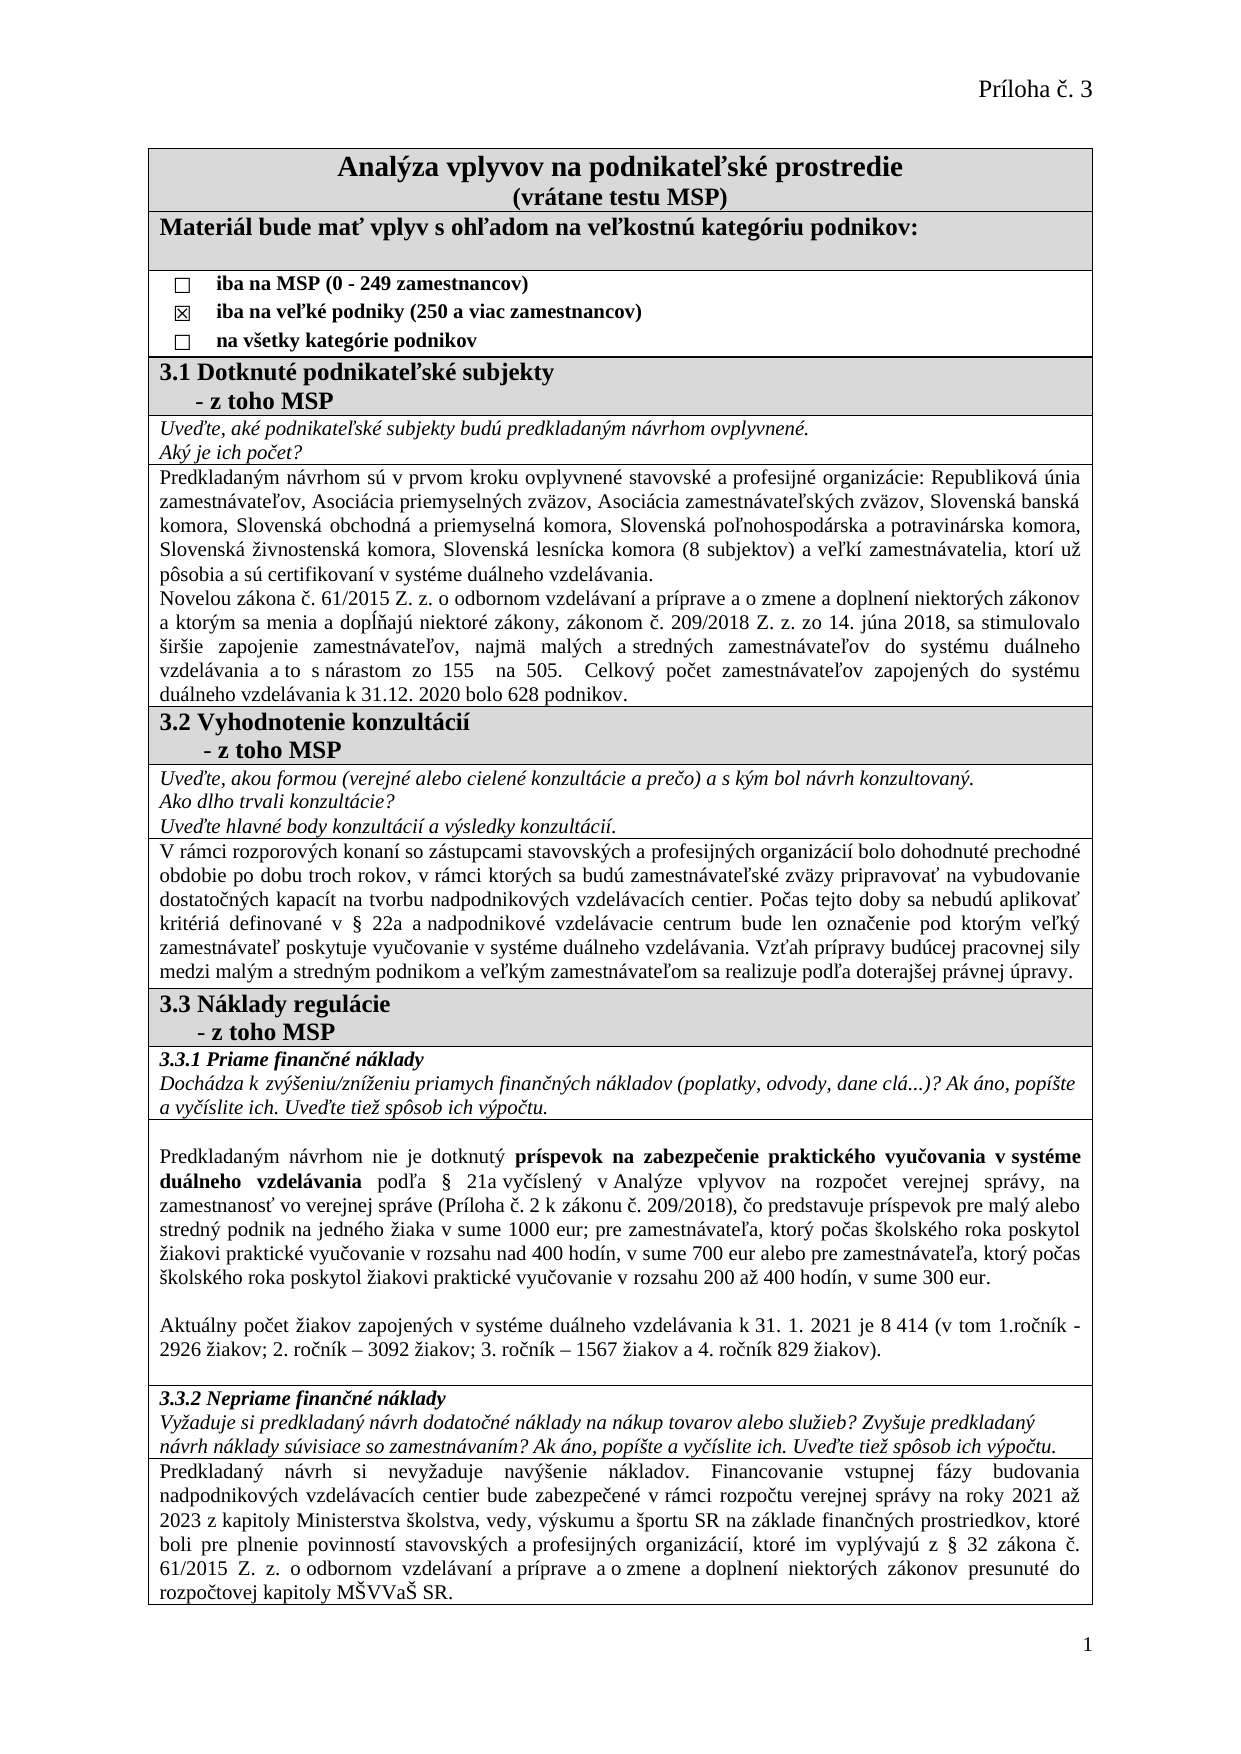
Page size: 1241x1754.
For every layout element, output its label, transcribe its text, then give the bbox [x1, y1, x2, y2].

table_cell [149, 1459, 1092, 1604]
table_cell Uveďte, akou formou (verejné alebo cielené konzultácie a prečo) a s kým bol návrh konzultovaný. Ako dlho trvali konzultácie? Uveďte hlavné body konzultácií a výsledky konzultácií. [149, 765, 1092, 838]
table_cell V rámci rozporových konaní so zástupcami stavovských a profesijných organizácií bolo dohodnuté prechodné obdobie po dobu troch rokov, v rámci ktorých sa budú zamestnávateľské zväzy pripravovať na vybudovanie dostatočných kapacít na tvorbu nadpodnikových vzdelávacích centier. Počas tejto doby sa nebudú aplikovať kritériá definované v § 22a a nadpodnikové vzdelávacie centrum bude len označenie pod ktorým veľký zamestnávateľ poskytuje vyučovanie v systéme duálneho vzdelávania. Vzťah prípravy budúcej pracovnej sily medzi malým a stredným podnikom a veľkým zamestnávateľom sa realizuje podľa doterajšej právnej úpravy. [149, 839, 1092, 988]
table_cell Materiál bude mať vplyv s ohľadom na veľkostnú kategóriu podnikov: [149, 212, 1092, 270]
table_cell 3.3.1 Priame finančné náklady Dochádza k zvýšeniu/zníženiu priamych finančných nákladov (poplatky, odvody, dane clá...)? Ak áno, popíšte a vyčíslite ich. Uveďte tiež spôsob ich výpočtu. [149, 1047, 1092, 1119]
table_cell 3.3.2 Nepriame finančné náklady Vyžaduje si predkladaný návrh dodatočné náklady na nákup tovarov alebo služieb? Zvyšuje predkladaný návrh náklady súvisiace so zamestnávaním? Ak áno, popíšte a vyčíslite ich. Uveďte tiež spôsob ich výpočtu. [149, 1386, 1092, 1458]
table_header Analýza vplyvov na podnikateľské prostredie (vrátane testu MSP) [149, 149, 1092, 211]
table_cell Predkladaným návrhom nie je dotknutý príspevok na zabezpečenie praktického vyučovania v systéme duálneho vzdelávania podľa § 21a vyčíslený v Analýze vplyvov na rozpočet verejnej správy, na zamestnanosť vo verejnej správe (Príloha č. 2 k zákonu č. 209/2018), čo predstavuje príspevok pre malý alebo stredný podnik na jedného žiaka v sume 1000 eur; pre zamestnávateľa, ktorý počas školského roka poskytol žiakovi praktické vyučovanie v rozsahu nad 400 hodín, v sume 700 eur alebo pre zamestnávateľa, ktorý počas školského roka poskytol žiakovi praktické vyučovanie v rozsahu 200 až 400 hodín, v sume 300 eur. Aktuálny počet žiakov zapojených v systéme duálneho vzdelávania k 31. 1. 2021 je 8 414 (v tom 1.ročník - 2926 žiakov; 2. ročník – 3092 žiakov; 3. ročník – 1567 žiakov a 4. ročník 829 žiakov). [149, 1120, 1092, 1385]
table_cell 3.2 Vyhodnotenie konzultácií - z toho MSP [149, 707, 1092, 764]
table_cell Uveďte, aké podnikateľské subjekty budú predkladaným návrhom ovplyvnené. Aký je ich počet? [149, 416, 1092, 464]
table_cell [149, 271, 1092, 356]
table_cell Predkladaným návrhom sú v prvom kroku ovplyvnené stavovské a profesijné organizácie: Republiková únia zamestnávateľov, Asociácia priemyselných zväzov, Asociácia zamestnávateľských zväzov, Slovenská banská komora, Slovenská obchodná a priemyselná komora, Slovenská poľnohospodárska a potravinárska komora, Slovenská živnostenská komora, Slovenská lesnícka komora (8 subjektov) a veľkí zamestnávatelia, ktorí už pôsobia a sú certifikovaní v systéme duálneho vzdelávania. Novelou zákona č. 61/2015 Z. z. o odbornom vzdelávaní a príprave a o zmene a doplnení niektorých zákonov a ktorým sa menia a dopĺňajú niektoré zákony, zákonom č. 209/2018 Z. z. zo 14. júna 2018, sa stimulovalo širšie zapojenie zamestnávateľov, najmä malých a stredných zamestnávateľov do systému duálneho vzdelávania a to s nárastom zo 155 na 505. Celkový počet zamestnávateľov zapojených do systému duálneho vzdelávania k 31.12. 2020 bolo 628 podnikov. [149, 465, 1092, 706]
table_cell 3.3 Náklady regulácie - z toho MSP [149, 989, 1092, 1046]
table_cell 3.1 Dotknuté podnikateľské subjekty - z toho MSP [149, 358, 1092, 415]
